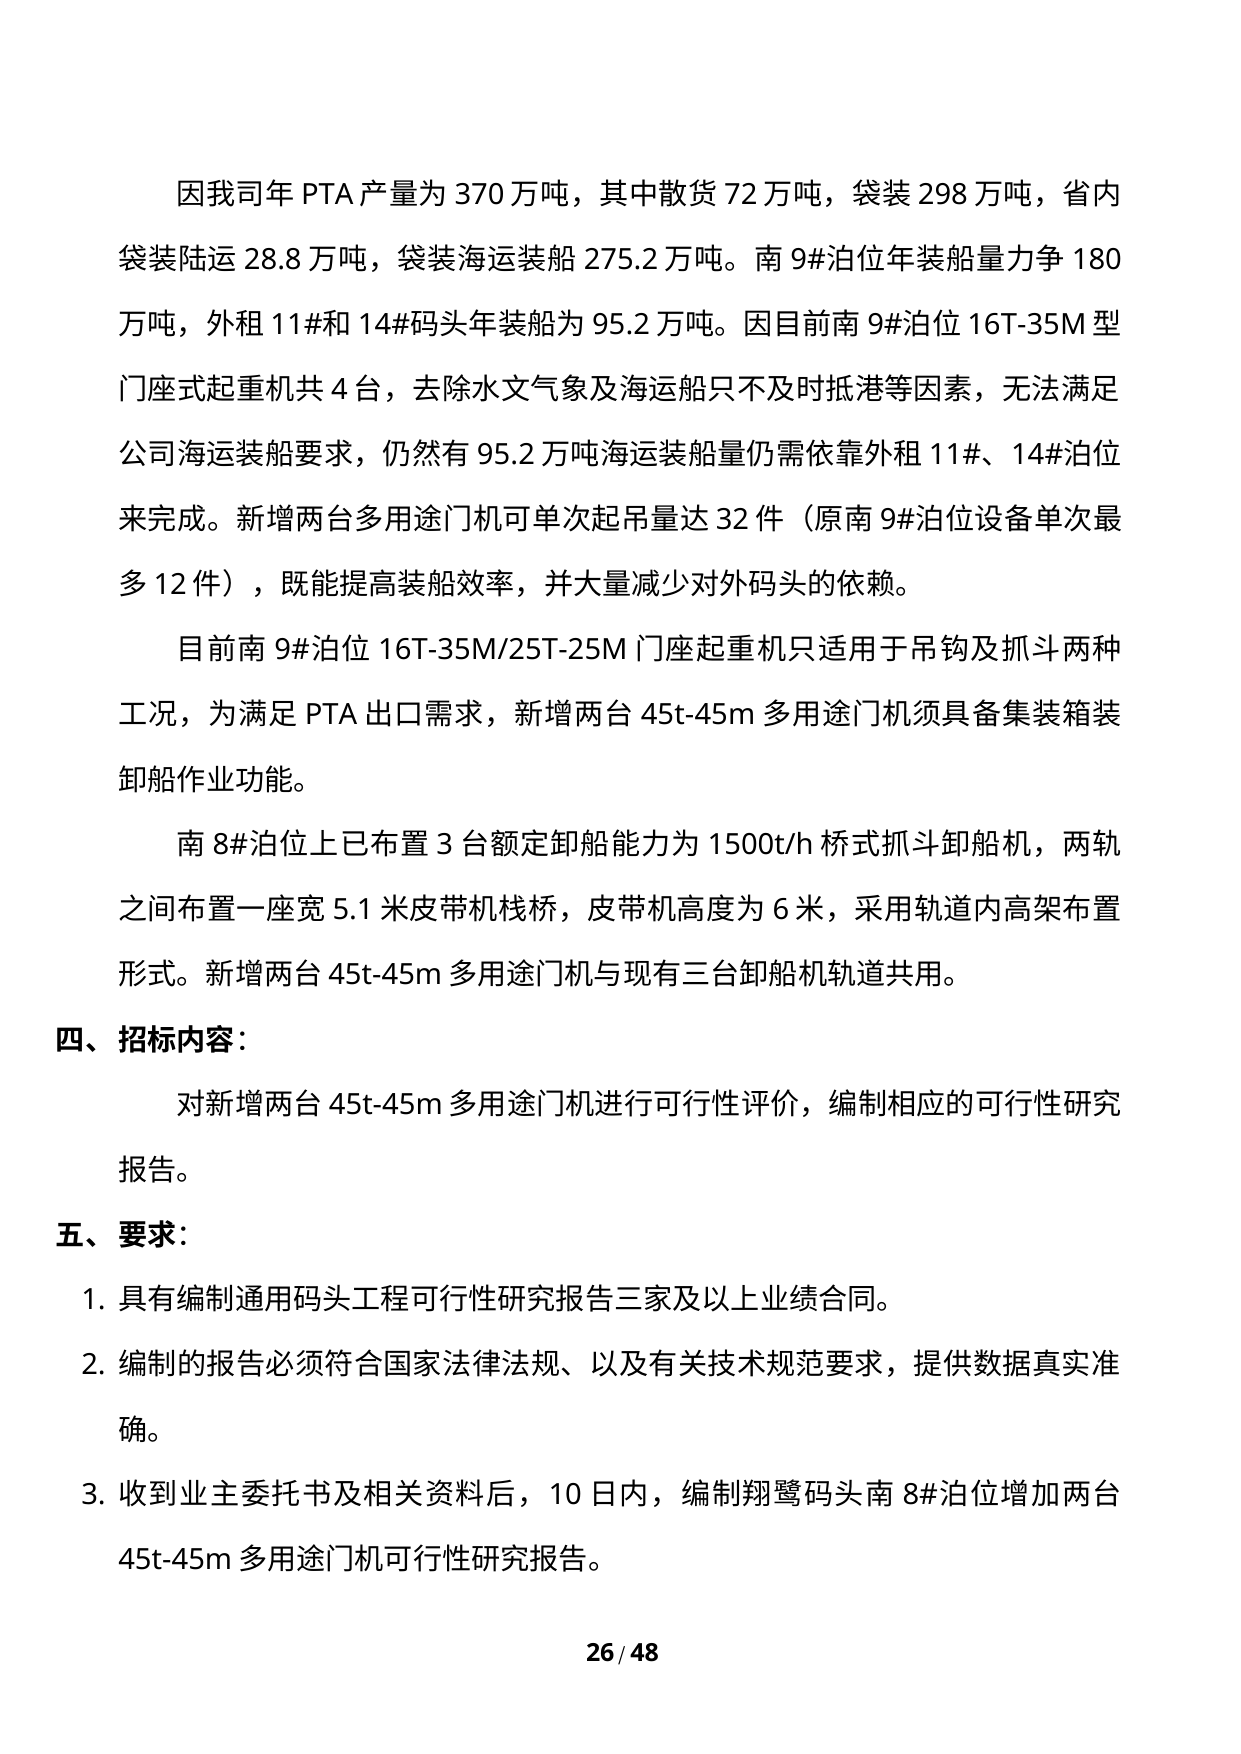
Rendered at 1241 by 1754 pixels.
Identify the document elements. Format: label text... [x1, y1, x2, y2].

list 收到业主委托书及相关资料后，10日内，编制翔鹭码头南8#泊位增加两台45t-45m多用途门机可行性研究报告。 [81, 1460, 1122, 1590]
list 编制的报告必须符合国家法律法规、以及有关技术规范要求，提供数据真实准确。 [81, 1330, 1122, 1460]
text 目前南9#泊位16T-35M/25T-25M门座起重机只适用于吊钩及抓斗两种工况，为满足PTA出口需求，新增两台45t-45m多用途门机须具备集装箱装卸船作业功能。 [118, 615, 1122, 810]
list 具有编制通用码头工程可行性研究报告三家及以上业绩合同。 [81, 1265, 1122, 1330]
list 招标内容： [56, 1005, 1122, 1070]
text 因我司年PTA产量为370万吨，其中散货72万吨，袋装298万吨，省内袋装陆运28.8万吨，袋装海运装船275.2万吨。南9#泊位年装船量力争180万吨，外租11#和14#码头年装船为95.2万吨。因目前南9#泊位16T-35M型门座式起重机共4台，去除水文气象及海运船只不及时抵港等因素，无法满足公司海运装船要求，仍然有95.2万吨海运装船量仍需依靠外租11#、14#泊位来完成。新增两台多用途门机可单次起吊量达32件（原南9#泊位设备单次最多12件），既能提高装船效率，并大量减少对外码头的依赖。 [118, 160, 1122, 615]
list 要求： [56, 1200, 1122, 1265]
text 对新增两台45t-45m多用途门机进行可行性评价，编制相应的可行性研究报告。 [118, 1070, 1122, 1200]
text 南8#泊位上已布置3台额定卸船能力为1500t/h桥式抓斗卸船机，两轨之间布置一座宽5.1米皮带机栈桥，皮带机高度为6米，采用轨道内高架布置形式。新增两台45t-45m多用途门机与现有三台卸船机轨道共用。 [118, 810, 1122, 1005]
